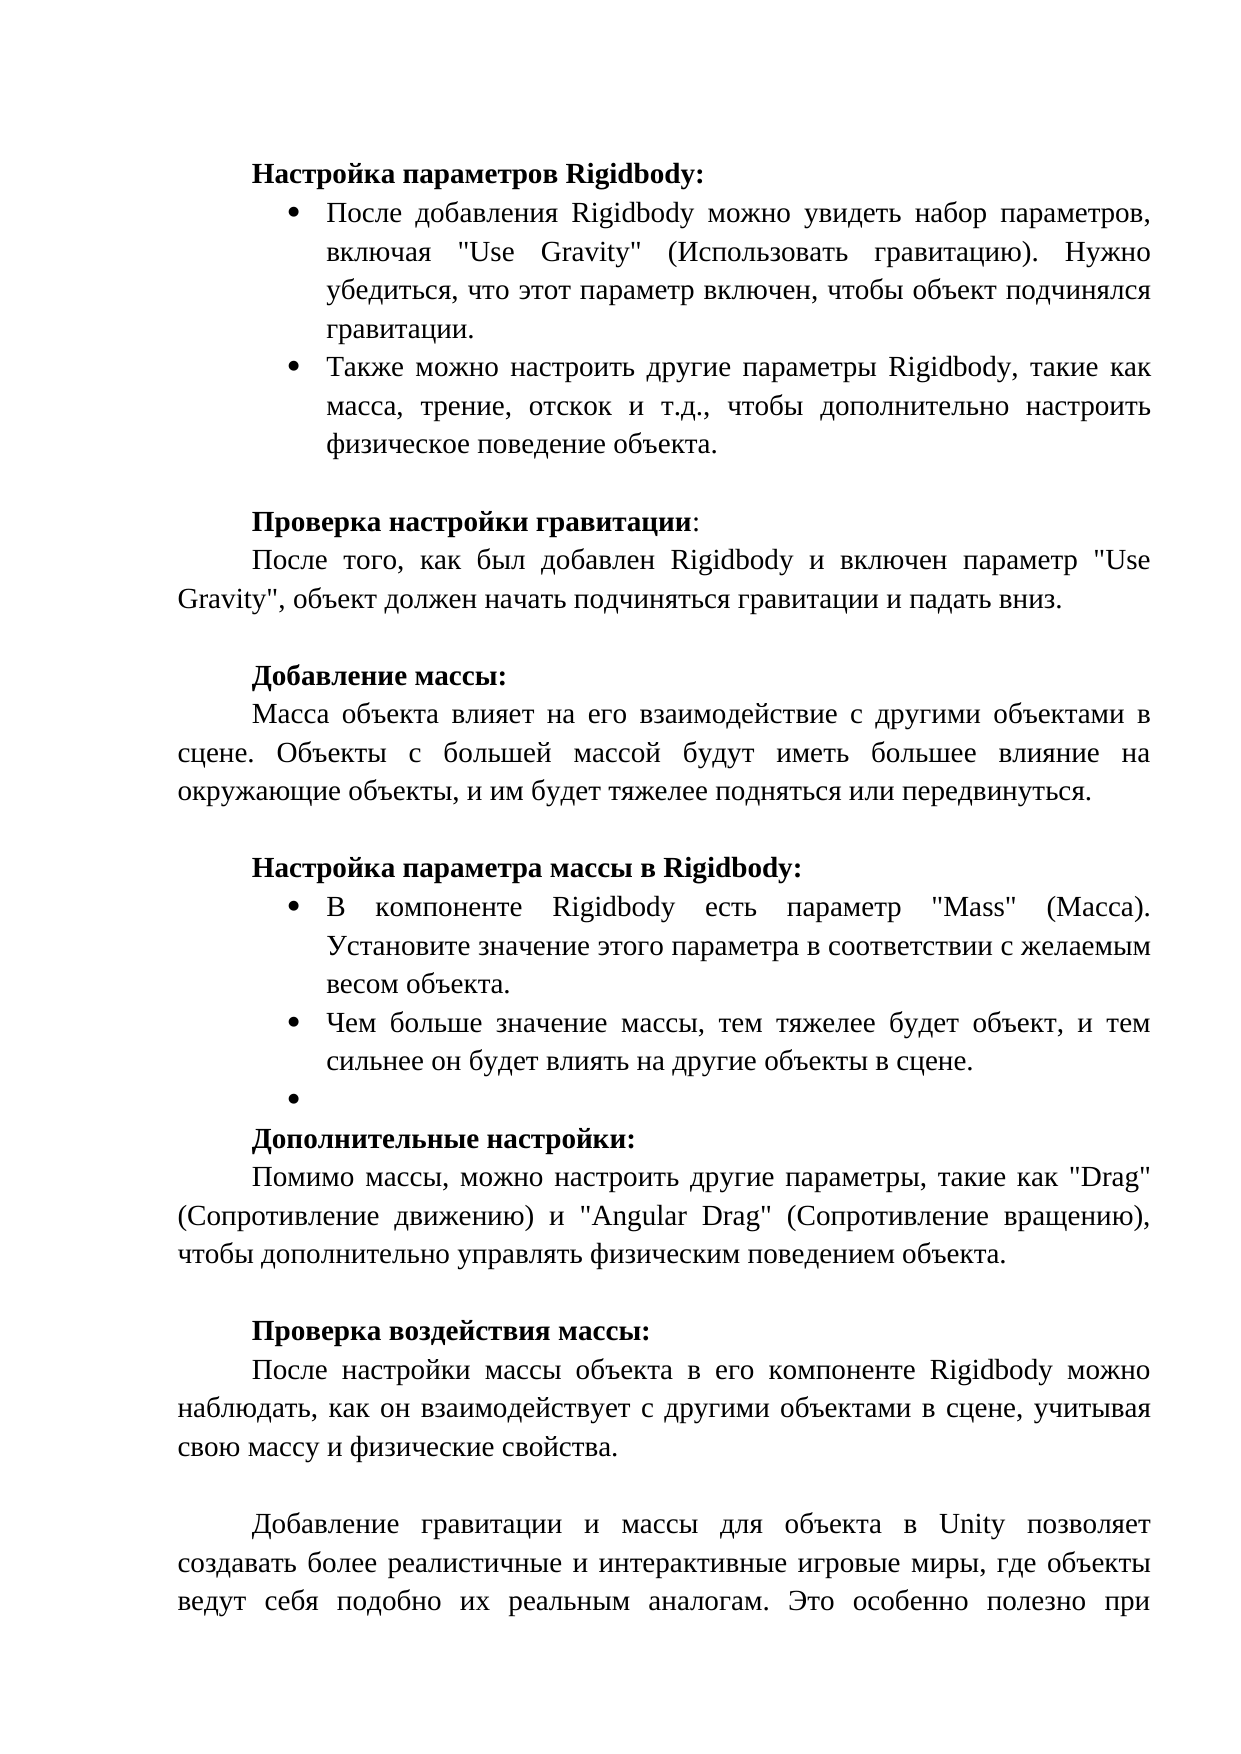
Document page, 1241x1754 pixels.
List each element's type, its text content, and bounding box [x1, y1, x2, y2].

list В компоненте Rigidbody есть параметр "Mass" (Масса). Установите значение этого параметра в соответствии с желаемым весом объекта. [288, 889, 1152, 1000]
text Масса объекта влияет на его взаимодействие с другими объектами в сцене. Объекты с большей массой будут иметь большее влияние на окружающие объекты, и им будет тяжелее подняться или передвинуться. [177, 696, 1152, 807]
text Помимо массы, можно настроить другие параметры, такие как "Drag" (Сопротивление движению) и "Angular Drag" (Сопротивление вращению), чтобы дополнительно управлять физическим поведением объекта. [177, 1159, 1152, 1270]
text Настройка параметров Rigidbody: [177, 157, 1152, 190]
text После того, как был добавлен Rigidbody и включен параметр "Use Gravity", объект должен начать подчиняться гравитации и падать вниз. [177, 542, 1152, 614]
text Настройка параметра массы в Rigidbody: [177, 851, 1152, 884]
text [177, 1506, 1152, 1617]
text Проверка настройки гравитации: [177, 504, 1152, 537]
text Дополнительные настройки: [177, 1121, 1152, 1154]
list Также можно настроить другие параметры Rigidbody, такие как масса, трение, отскок и т.д., чтобы дополнительно настроить физическое поведение объекта. [288, 349, 1152, 460]
list После добавления Rigidbody можно увидеть набор параметров, включая "Use Gravity" (Использовать гравитацию). Нужно убедиться, что этот параметр включен, чтобы объект подчинялся гравитации. [288, 195, 1152, 344]
list Чем больше значение массы, тем тяжелее будет объект, и тем сильнее он будет влиять на другие объекты в сцене. [288, 1005, 1152, 1077]
text Проверка воздействия массы: [177, 1313, 1152, 1347]
text Добавление массы: [177, 658, 1152, 691]
text После настройки массы объекта в его компоненте Rigidbody можно наблюдать, как он взаимодействует с другими объектами в сцене, учитывая свою массу и физические свойства. [177, 1352, 1152, 1463]
